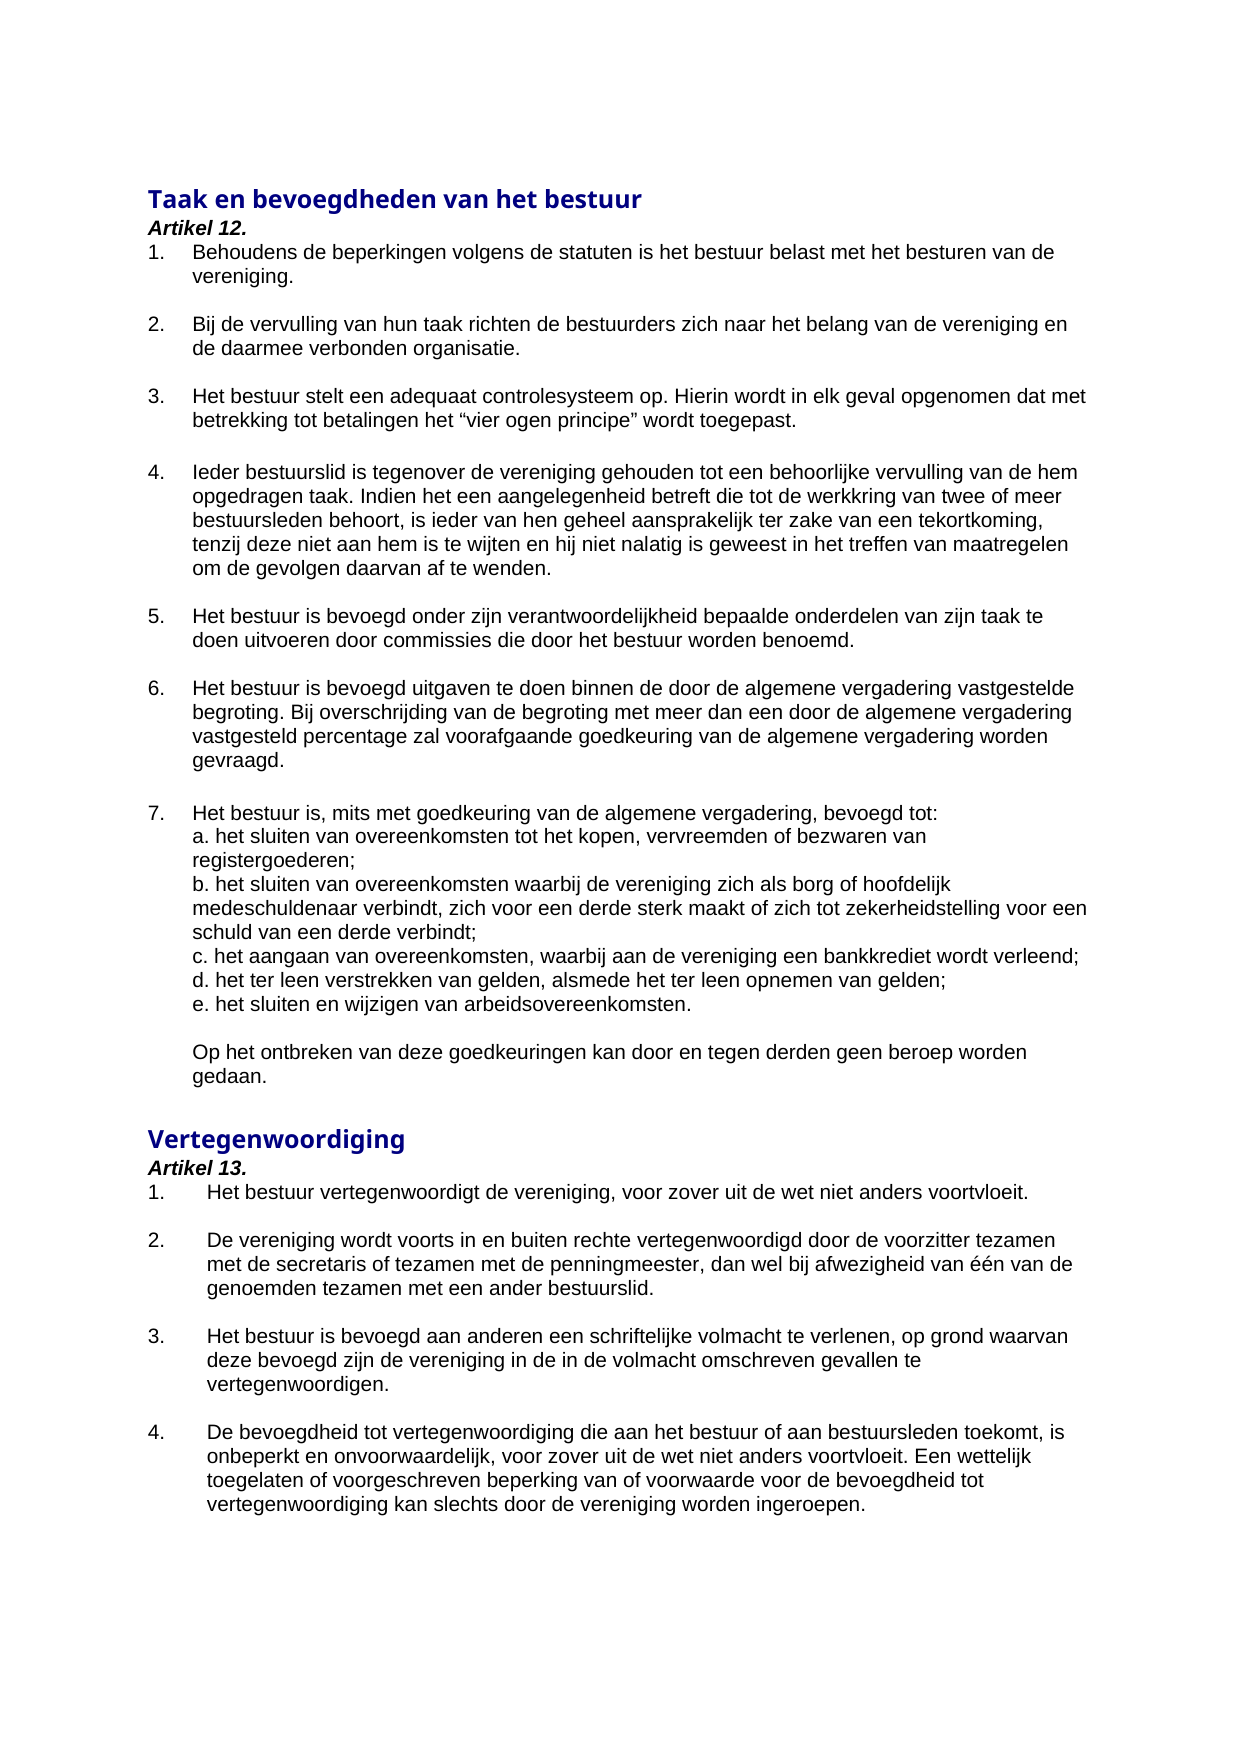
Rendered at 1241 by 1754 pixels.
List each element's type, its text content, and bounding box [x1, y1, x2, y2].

list Op het ontbreken van deze goedkeuringen kan door en tegen derden geen beroep worden gedaan. [192, 1040, 1093, 1088]
list Het bestuur is bevoegd onder zijn verantwoordelijkheid bepaalde onderdelen van zijn taak te doen uitvoeren door commissies die door het bestuur worden benoemd. [148, 604, 1093, 652]
text c. het aangaan van overeenkomsten, waarbij aan de vereniging een bankkrediet wordt verleend; [192, 944, 1093, 968]
list Behoudens de beperkingen volgens de statuten is het bestuur belast met het besturen van de vereniging. [148, 240, 1093, 288]
list Het bestuur is, mits met goedkeuring van de algemene vergadering, bevoegd tot: [148, 800, 1093, 824]
list De vereniging wordt voorts in en buiten rechte vertegenwoordigd door de voorzitter tezamen met de secretaris of tezamen met de penningmeester, dan wel bij afwezigheid van één van de genoemden tezamen met een ander bestuurslid. [148, 1228, 1093, 1300]
text Vertegenwoordiging [148, 1122, 1093, 1156]
list Ieder bestuurslid is tegenover de vereniging gehouden tot een behoorlijke vervulling van de hem opgedragen taak. Indien het een aangelegenheid betreft die tot de werkkring van twee of meer bestuursleden behoort, is ieder van hen geheel aansprakelijk ter zake van een tekortkoming, tenzij deze niet aan hem is te wijten en hij niet nalatig is geweest in het treffen van maatregelen om de gevolgen daarvan af te wenden. [148, 460, 1093, 580]
list De bevoegdheid tot vertegenwoordiging die aan het bestuur of aan bestuursleden toekomt, is onbeperkt en onvoorwaardelijk, voor zover uit de wet niet anders voortvloeit. Een wettelijk toegelaten of voorgeschreven beperking van of voorwaarde voor de bevoegdheid tot vertegenwoordiging kan slechts door de vereniging worden ingeroepen. [148, 1419, 1093, 1515]
text d. het ter leen verstrekken van gelden, alsmede het ter leen opnemen van gelden; [192, 968, 1093, 992]
list Het bestuur vertegenwoordigt de vereniging, voor zover uit de wet niet anders voortvloeit. [148, 1180, 1093, 1204]
text Taak en bevoegdheden van het bestuur [148, 182, 1093, 216]
text e. het sluiten en wijzigen van arbeidsovereenkomsten. [192, 992, 1093, 1016]
text Artikel 13. [148, 1156, 1093, 1180]
text Artikel 12. [148, 216, 1093, 240]
list Het bestuur is bevoegd uitgaven te doen binnen de door de algemene vergadering vastgestelde begroting. Bij overschrijding van de begroting met meer dan een door de algemene vergadering vastgesteld percentage zal voorafgaande goedkeuring van de algemene vergadering worden gevraagd. [148, 676, 1093, 800]
list Het bestuur is bevoegd aan anderen een schriftelijke volmacht te verlenen, op grond waarvan deze bevoegd zijn de vereniging in de in de volmacht omschreven gevallen te vertegenwoordigen. [148, 1324, 1093, 1396]
text a. het sluiten van overeenkomsten tot het kopen, vervreemden of bezwaren van registergoederen; [192, 824, 1093, 872]
list Bij de vervulling van hun taak richten de bestuurders zich naar het belang van de vereniging en de daarmee verbonden organisatie. [148, 312, 1093, 359]
list Het bestuur stelt een adequaat controlesysteem op. Hierin wordt in elk geval opgenomen dat met betrekking tot betalingen het “vier ogen principe” wordt toegepast. [148, 383, 1093, 460]
text b. het sluiten van overeenkomsten waarbij de vereniging zich als borg of hoofdelijk medeschuldenaar verbindt, zich voor een derde sterk maakt of zich tot zekerheidstelling voor een schuld van een derde verbindt; [192, 872, 1093, 944]
